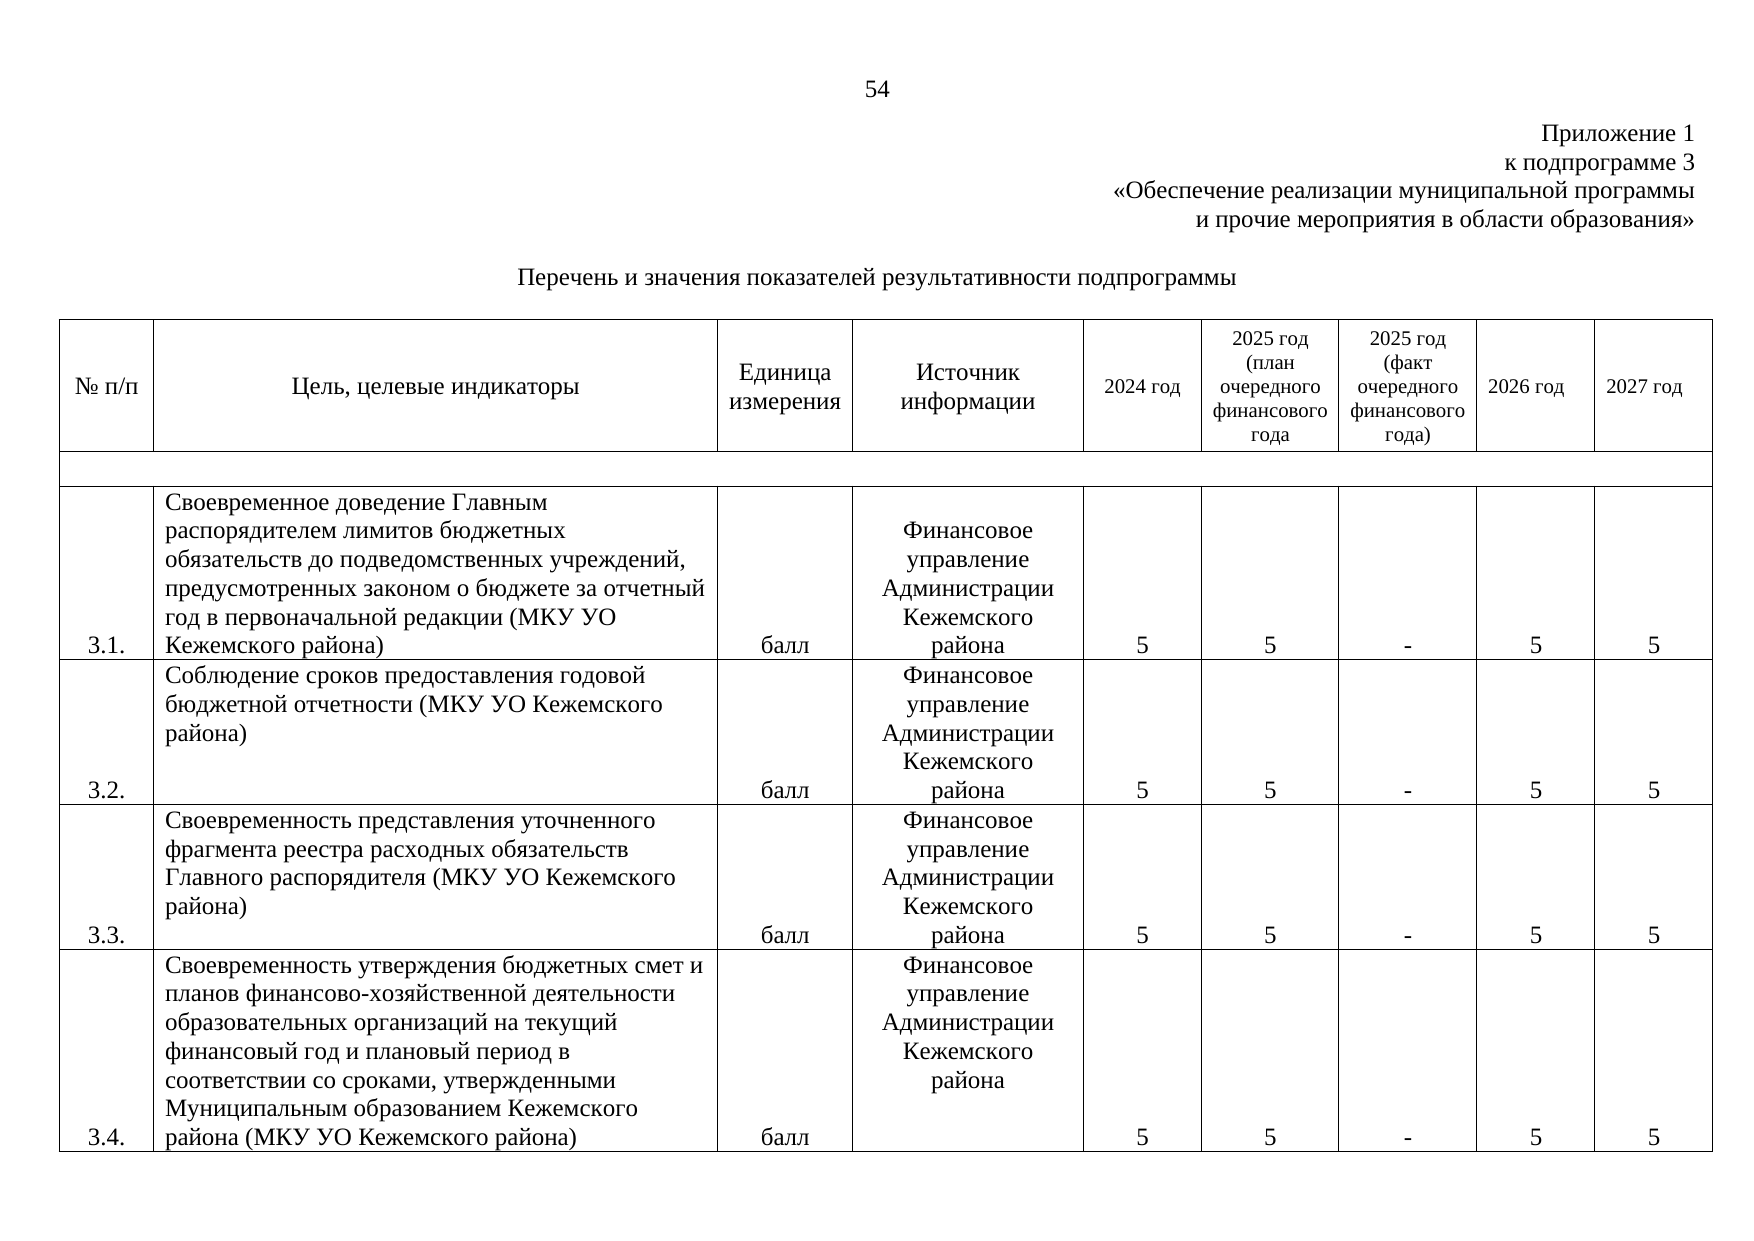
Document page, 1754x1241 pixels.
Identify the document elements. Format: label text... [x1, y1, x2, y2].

table_cell балл [718, 487, 852, 659]
text к подпрограмме 3 [59, 147, 1695, 176]
table_cell 5 [1202, 660, 1338, 804]
table_cell балл [718, 660, 852, 804]
table_cell 5 [1202, 950, 1338, 1151]
table_cell балл [718, 950, 852, 1151]
table_cell 5 [1084, 487, 1201, 659]
table_cell Своевременность утверждения бюджетных смет и планов финансово-хозяйственной деятельности образовательных организаций на текущий финансовый год и плановый период в соответствии со сроками, утвержденными Муниципальным образованием Кежемского района (МКУ УО Кежемского района) [154, 950, 717, 1151]
table_header 2026 год [1477, 320, 1594, 451]
table_cell - [1339, 487, 1476, 659]
table_header 2025 год (факт очередного финансового года) [1339, 320, 1476, 451]
table_cell 5 [1084, 950, 1201, 1151]
table_cell балл [718, 805, 852, 949]
table_cell 5 [1084, 805, 1201, 949]
table_cell Финансовое управление Администрации Кежемского района [853, 660, 1083, 804]
table_header Цель, целевые индикаторы [154, 320, 717, 451]
table_cell 5 [1202, 487, 1338, 659]
table_cell Своевременность представления уточненного фрагмента реестра расходных обязательств Главного распорядителя (МКУ УО Кежемского района) [154, 805, 717, 949]
table_cell 3.2. [60, 660, 153, 804]
text и прочие мероприятия в области образования» [59, 204, 1695, 233]
table_header Источник информации [853, 320, 1083, 451]
table_cell 3.4. [60, 950, 153, 1151]
table_cell 5 [1595, 487, 1712, 659]
table_header 2024 год [1084, 320, 1201, 451]
table_header 2027 год [1595, 320, 1712, 451]
table_cell 5 [1477, 660, 1594, 804]
table_cell 5 [1477, 950, 1594, 1151]
table_cell 5 [1477, 487, 1594, 659]
table_cell 5 [1595, 805, 1712, 949]
text «Обеспечение реализации муниципальной программы [59, 176, 1695, 204]
table_cell Своевременное доведение Главным распорядителем лимитов бюджетных обязательств до подведомственных учреждений, предусмотренных законом о бюджете за отчетный год в первоначальной редакции (МКУ УО Кежемского района) [154, 487, 717, 659]
table_cell - [1339, 805, 1476, 949]
table_cell 3.1. [60, 487, 153, 659]
table_cell [60, 452, 1712, 486]
table_cell Финансовое управление Администрации Кежемского района [853, 950, 1083, 1151]
table_cell 5 [1477, 805, 1594, 949]
table_header № п/п [60, 320, 153, 451]
table_header Единица измерения [718, 320, 852, 451]
table_cell Финансовое управление Администрации Кежемского района [853, 805, 1083, 949]
table_cell 5 [1595, 660, 1712, 804]
table_cell 5 [1595, 950, 1712, 1151]
table_cell Финансовое управление Администрации Кежемского района [853, 487, 1083, 659]
table_header 2025 год (план очередного финансового года [1202, 320, 1338, 451]
text Перечень и значения показателей результативности подпрограммы [59, 262, 1695, 291]
table_cell 5 [1084, 660, 1201, 804]
table_cell - [1339, 950, 1476, 1151]
table_cell 5 [1202, 805, 1338, 949]
table_cell - [1339, 660, 1476, 804]
table_cell 3.3. [60, 805, 153, 949]
table_cell Соблюдение сроков предоставления годовой бюджетной отчетности (МКУ УО Кежемского района) [154, 660, 717, 804]
text Приложение 1 [59, 118, 1695, 147]
